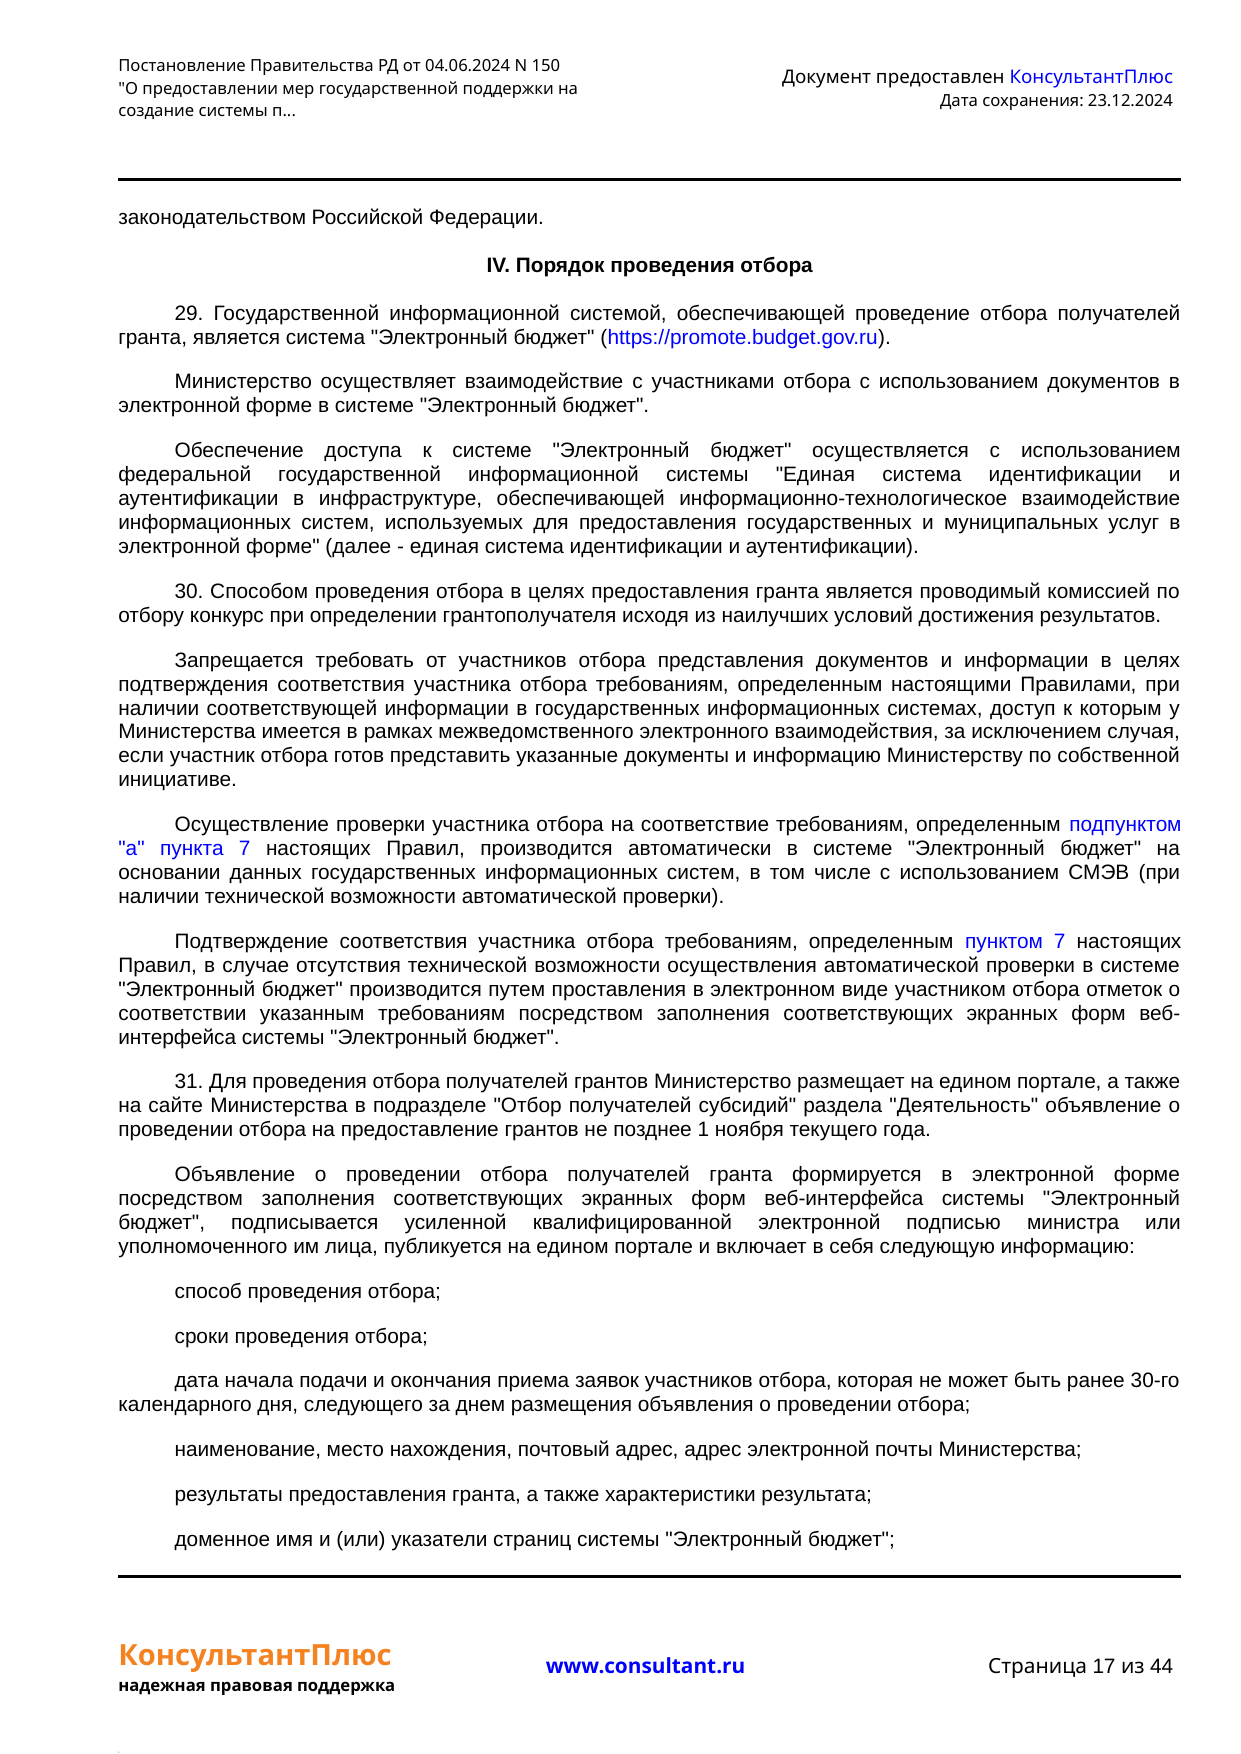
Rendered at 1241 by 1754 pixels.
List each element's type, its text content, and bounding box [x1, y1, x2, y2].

text дата начала подачи и окончания приема заявок участников отбора, которая не может быть ранее 30-го календарного дня, следующего за днем размещения объявления о проведении отбора; [118, 1368, 1181, 1416]
text Министерство осуществляет взаимодействие с участниками отбора с использованием документов в электронной форме в системе "Электронный бюджет". [118, 369, 1181, 417]
text Подтверждение соответствия участника отбора требованиям, определенным пунктом 7 настоящих Правил, в случае отсутствия технической возможности осуществления автоматической проверки в системе "Электронный бюджет" производится путем проставления в электронном виде участником отбора отметок о соответствии указанным требованиям посредством заполнения соответствующих экранных форм веб-интерфейса системы "Электронный бюджет". [118, 929, 1181, 1048]
text результаты предоставления гранта, а также характеристики результата; [118, 1482, 1181, 1506]
text 31. Для проведения отбора получателей грантов Министерство размещает на едином портале, а также на сайте Министерства в подразделе "Отбор получателей субсидий" раздела "Деятельность" объявление о проведении отбора на предоставление грантов не позднее 1 ноября текущего года. [118, 1069, 1181, 1141]
text Обеспечение доступа к системе "Электронный бюджет" осуществляется с использованием федеральной государственной информационной системы "Единая система идентификации и аутентификации в инфраструктуре, обеспечивающей информационно-технологическое взаимодействие информационных систем, используемых для предоставления государственных и муниципальных услуг в электронной форме" (далее - единая система идентификации и аутентификации). [118, 438, 1181, 558]
text 29. Государственной информационной системой, обеспечивающей проведение отбора получателей гранта, является система "Электронный бюджет" (https://promote.budget.gov.ru). [118, 301, 1181, 348]
text Объявление о проведении отбора получателей гранта формируется в электронной форме посредством заполнения соответствующих экранных форм веб-интерфейса системы "Электронный бюджет", подписывается усиленной квалифицированной электронной подписью министра или уполномоченного им лица, публикуется на едином портале и включает в себя следующую информацию: [118, 1162, 1181, 1258]
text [118, 205, 1181, 229]
text способ проведения отбора; [118, 1279, 1181, 1303]
text наименование, место нахождения, почтовый адрес, адрес электронной почты Министерства; [118, 1437, 1181, 1461]
text Запрещается требовать от участников отбора представления документов и информации в целях подтверждения соответствия участника отбора требованиям, определенным настоящими Правилами, при наличии соответствующей информации в государственных информационных системах, доступ к которым у Министерства имеется в рамках межведомственного электронного взаимодействия, за исключением случая, если участник отбора готов представить указанные документы и информацию Министерству по собственной инициативе. [118, 647, 1181, 791]
text сроки проведения отбора; [118, 1323, 1181, 1347]
text 30. Способом проведения отбора в целях предоставления гранта является проводимый комиссией по отбору конкурс при определении грантополучателя исходя из наилучших условий достижения результатов. [118, 579, 1181, 627]
text Осуществление проверки участника отбора на соответствие требованиям, определенным подпунктом "а" пункта 7 настоящих Правил, производится автоматически в системе "Электронный бюджет" на основании данных государственных информационных систем, в том числе с использованием СМЭВ (при наличии технической возможности автоматической проверки). [118, 812, 1181, 908]
text доменное имя и (или) указатели страниц системы "Электронный бюджет"; [118, 1527, 1181, 1551]
title IV. Порядок проведения отбора [118, 253, 1181, 277]
